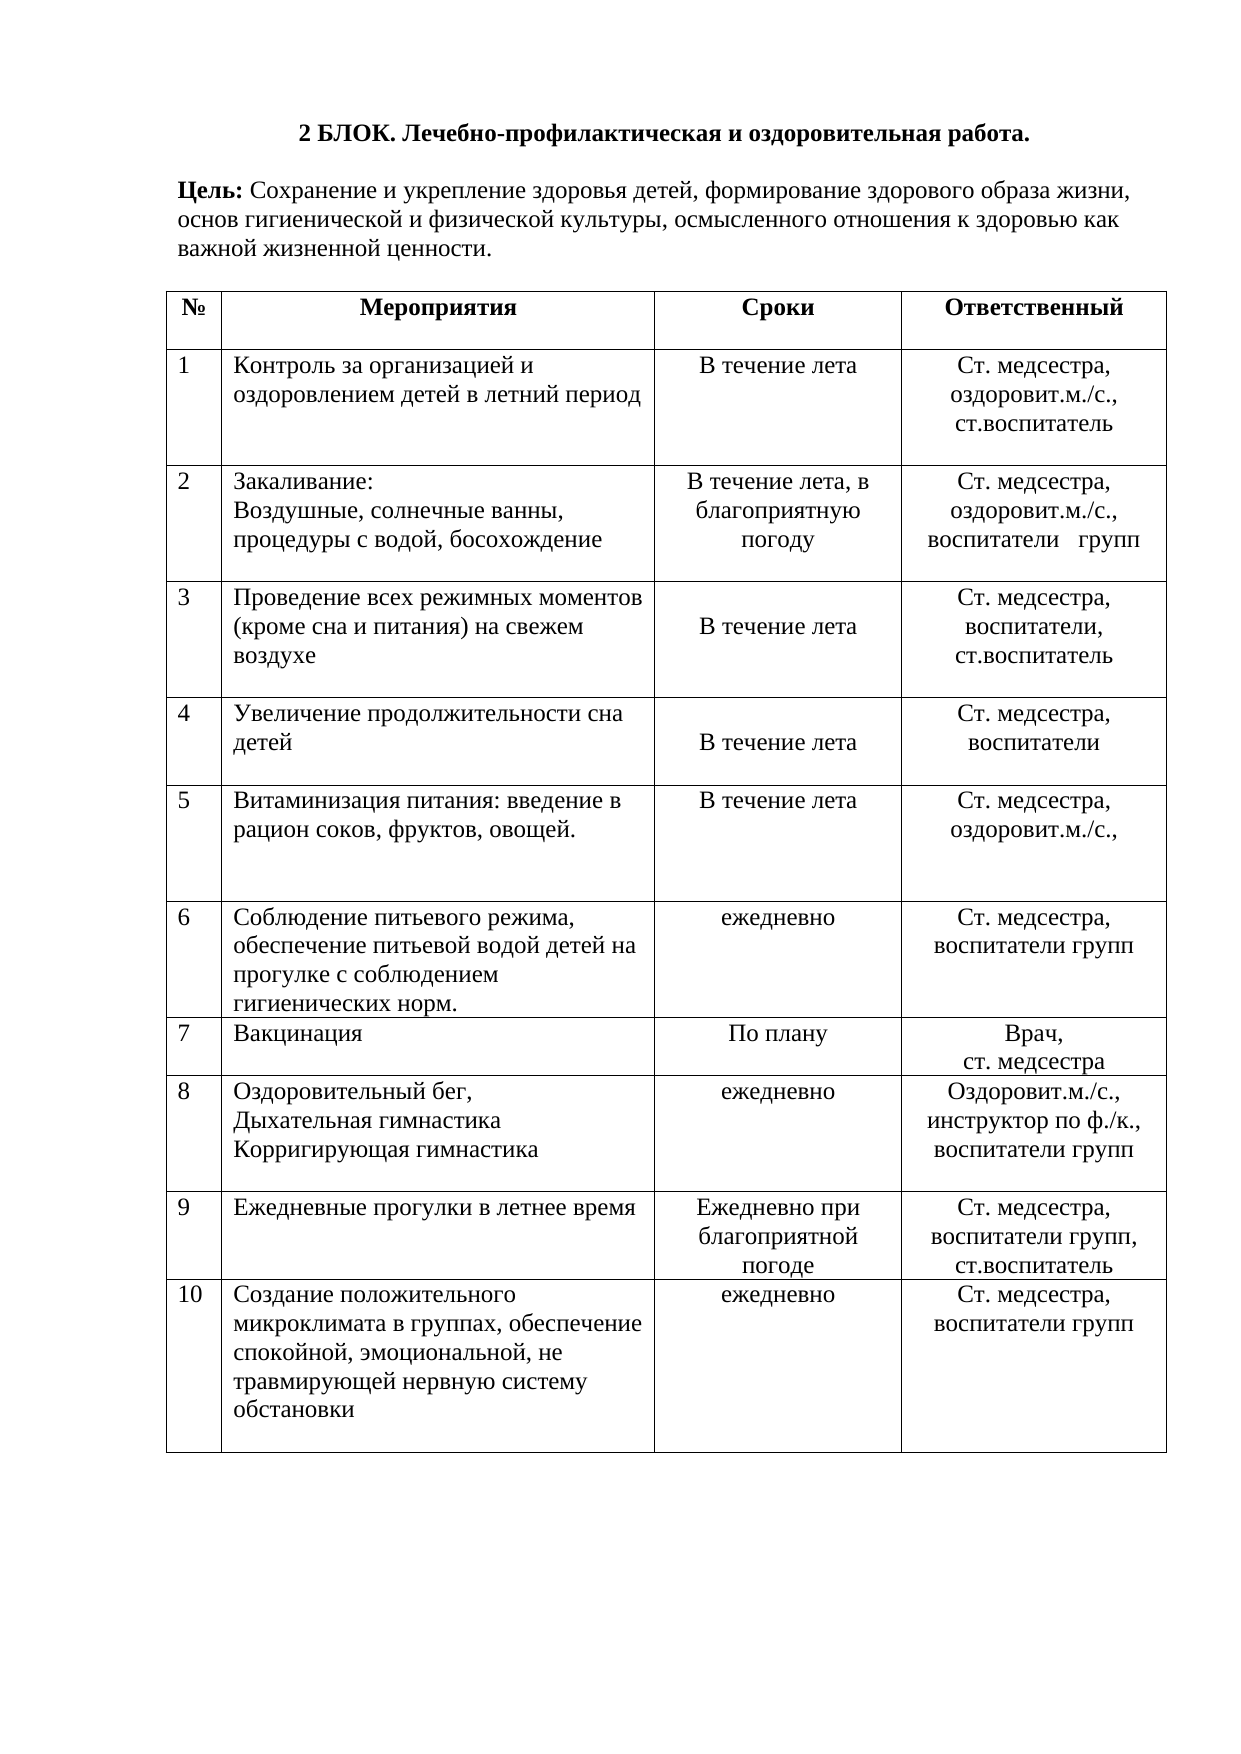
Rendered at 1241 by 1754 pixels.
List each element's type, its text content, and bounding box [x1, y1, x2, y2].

table_cell Контроль за организацией и оздоровлением детей в летний период [222, 350, 654, 465]
table_cell Ст. медсестра, воспитатели групп [902, 1280, 1166, 1452]
table_cell Ст. медсестра, воспитатели групп, ст.воспитатель [902, 1192, 1166, 1278]
table_cell Ст. медсестра, оздоровит.м./с., воспитатели групп [902, 466, 1166, 581]
table_cell ежедневно [655, 1076, 901, 1191]
table_cell Ежедневно при благоприятной погоде [655, 1192, 901, 1278]
table_cell В течение лета [655, 350, 901, 465]
table_cell 6 [167, 902, 221, 1017]
table_cell 8 [167, 1076, 221, 1191]
table_cell По плану [655, 1018, 901, 1075]
table_cell Соблюдение питьевого режима, обеспечение питьевой водой детей на прогулке с соблюдением гигиенических норм. [222, 902, 654, 1017]
table_cell Ст. медсестра, воспитатели [902, 698, 1166, 784]
table_cell Ст. медсестра, воспитатели групп [902, 902, 1166, 1017]
table_cell 7 [167, 1018, 221, 1075]
table_cell Ст. медсестра, оздоровит.м./с., ст.воспитатель [902, 350, 1166, 465]
table_cell 1 [167, 350, 221, 465]
table_cell Увеличение продолжительности сна детей [222, 698, 654, 784]
table_cell Оздоровит.м./с., инструктор по ф./к., воспитатели групп [902, 1076, 1166, 1191]
table_cell 9 [167, 1192, 221, 1278]
table_cell 3 [167, 582, 221, 697]
table_cell 2 [167, 466, 221, 581]
text 2 БЛОК. Лечебно-профилактическая и оздоровительная работа. [177, 118, 1152, 147]
table_cell Ст. медсестра, оздоровит.м./с., [902, 786, 1166, 901]
table_header Ответственный [902, 292, 1166, 349]
table_cell Закаливание: Воздушные, солнечные ванны, процедуры с водой, босохождение [222, 466, 654, 581]
table_cell В течение лета [655, 786, 901, 901]
table_cell В течение лета [655, 582, 901, 697]
table_cell Витаминизация питания: введение в рацион соков, фруктов, овощей. [222, 786, 654, 901]
table_cell Создание положительного микроклимата в группах, обеспечение спокойной, эмоциональной, не травмирующей нервную систему обстановки [222, 1280, 654, 1452]
table_cell Оздоровительный бег, Дыхательная гимнастика Корригирующая гимнастика [222, 1076, 654, 1191]
table_cell 5 [167, 786, 221, 901]
table_cell Проведение всех режимных моментов (кроме сна и питания) на свежем воздухе [222, 582, 654, 697]
table_cell Врач, ст. медсестра [902, 1018, 1166, 1075]
table_cell В течение лета, в благоприятную погоду [655, 466, 901, 581]
text Цель: Сохранение и укрепление здоровья детей, формирование здорового образа жизни, основ гигиенической и физической культуры, осмысленного отношения к здоровью как важной жизненной ценности. [177, 176, 1152, 262]
table_header № [167, 292, 221, 349]
table_cell ежедневно [655, 902, 901, 1017]
table_cell 10 [167, 1280, 221, 1452]
table_cell ежедневно [655, 1280, 901, 1452]
table_cell Вакцинация [222, 1018, 654, 1075]
table_header Мероприятия [222, 292, 654, 349]
table_cell Ст. медсестра, воспитатели, ст.воспитатель [902, 582, 1166, 697]
table_cell Ежедневные прогулки в летнее время [222, 1192, 654, 1278]
table_cell В течение лета [655, 698, 901, 784]
table_header Сроки [655, 292, 901, 349]
table_cell 4 [167, 698, 221, 784]
